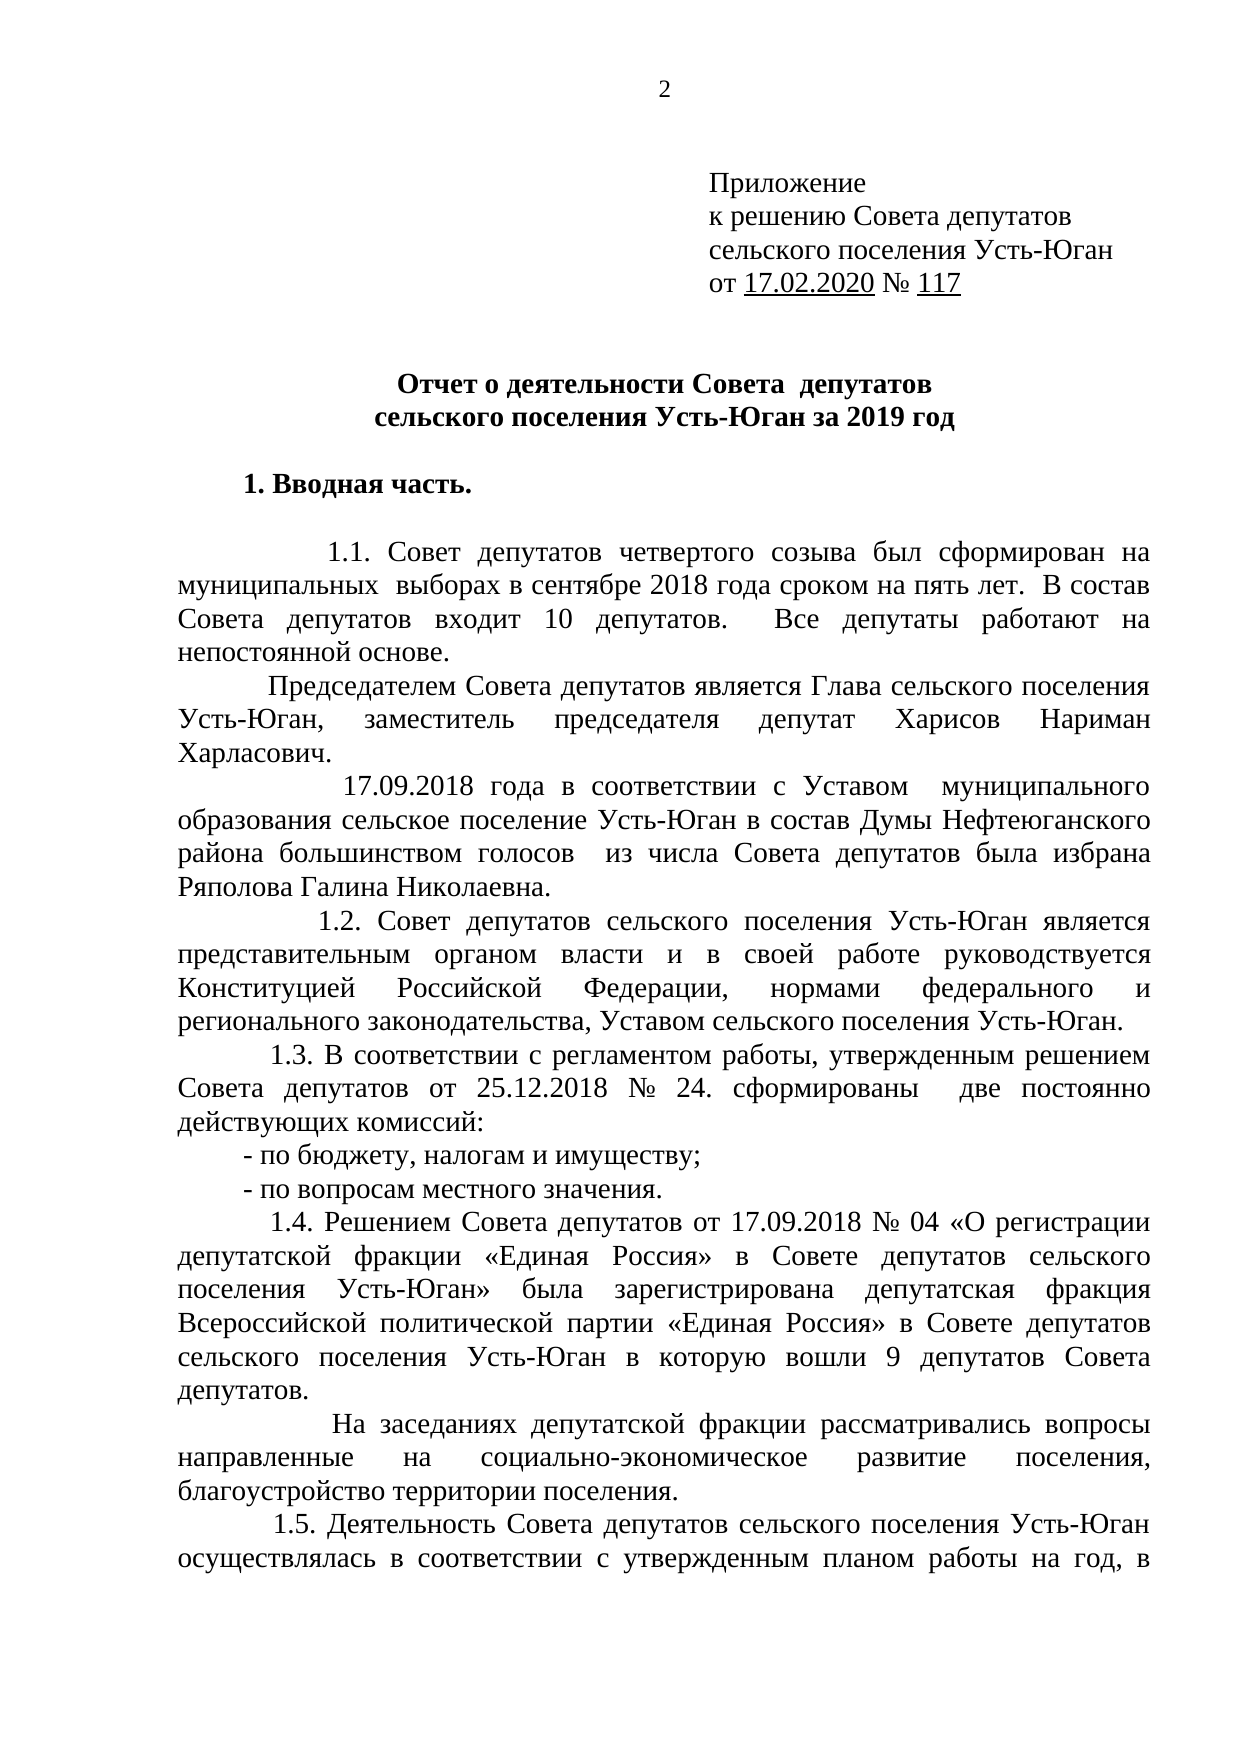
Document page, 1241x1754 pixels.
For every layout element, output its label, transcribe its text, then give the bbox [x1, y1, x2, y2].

text сельского поселения Усть-Юган [177, 232, 1152, 265]
text 1.2. Совет депутатов сельского поселения Усть-Юган является представительным органом власти и в своей работе руководствуется Конституцией Российской Федерации, нормами федерального и регионального законодательства, Уставом сельского поселения Усть-Юган. [177, 903, 1152, 1037]
text - по вопросам местного значения. [177, 1171, 1152, 1204]
text Председателем Совета депутатов является Глава сельского поселения Усть-Юган, заместитель председателя депутат Харисов Нариман Харласович. [177, 668, 1152, 768]
text Приложение [177, 165, 1152, 198]
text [177, 1506, 1152, 1573]
text Отчет о деятельности Совета депутатов [177, 366, 1152, 399]
text 1.1. Совет депутатов четвертого созыва был сформирован на муниципальных выборах в сентябре 2018 года сроком на пять лет. В состав Совета депутатов входит 10 депутатов. Все депутаты работают на непостоянной основе. [177, 534, 1152, 668]
text от 17.02.2020 № 117 [177, 265, 1152, 299]
text 1.4. Решением Совета депутатов от 17.09.2018 № 04 «О регистрации депутатской фракции «Единая Россия» в Совете депутатов сельского поселения Усть-Юган» была зарегистрирована депутатская фракция Всероссийской политической партии «Единая Россия» в Совете депутатов сельского поселения Усть-Юган в которую вошли 9 депутатов Совета депутатов. [177, 1204, 1152, 1406]
text сельского поселения Усть-Юган за 2019 год [177, 399, 1152, 433]
text - по бюджету, налогам и имуществу; [177, 1137, 1152, 1171]
text 1.3. В соответствии с регламентом работы, утвержденным решением Совета депутатов от 25.12.2018 № 24. сформированы две постоянно действующих комиссий: [177, 1037, 1152, 1137]
text к решению Совета депутатов [177, 198, 1152, 232]
text 17.09.2018 года в соответствии с Уставом муниципального образования сельское поселение Усть-Юган в состав Думы Нефтеюганского района большинством голосов из числа Совета депутатов была избрана Ряполова Галина Николаевна. [177, 768, 1152, 903]
text 1. Вводная часть. [177, 467, 1152, 500]
text На заседаниях депутатской фракции рассматривались вопросы направленные на социально-экономическое развитие поселения, благоустройство территории поселения. [177, 1406, 1152, 1506]
